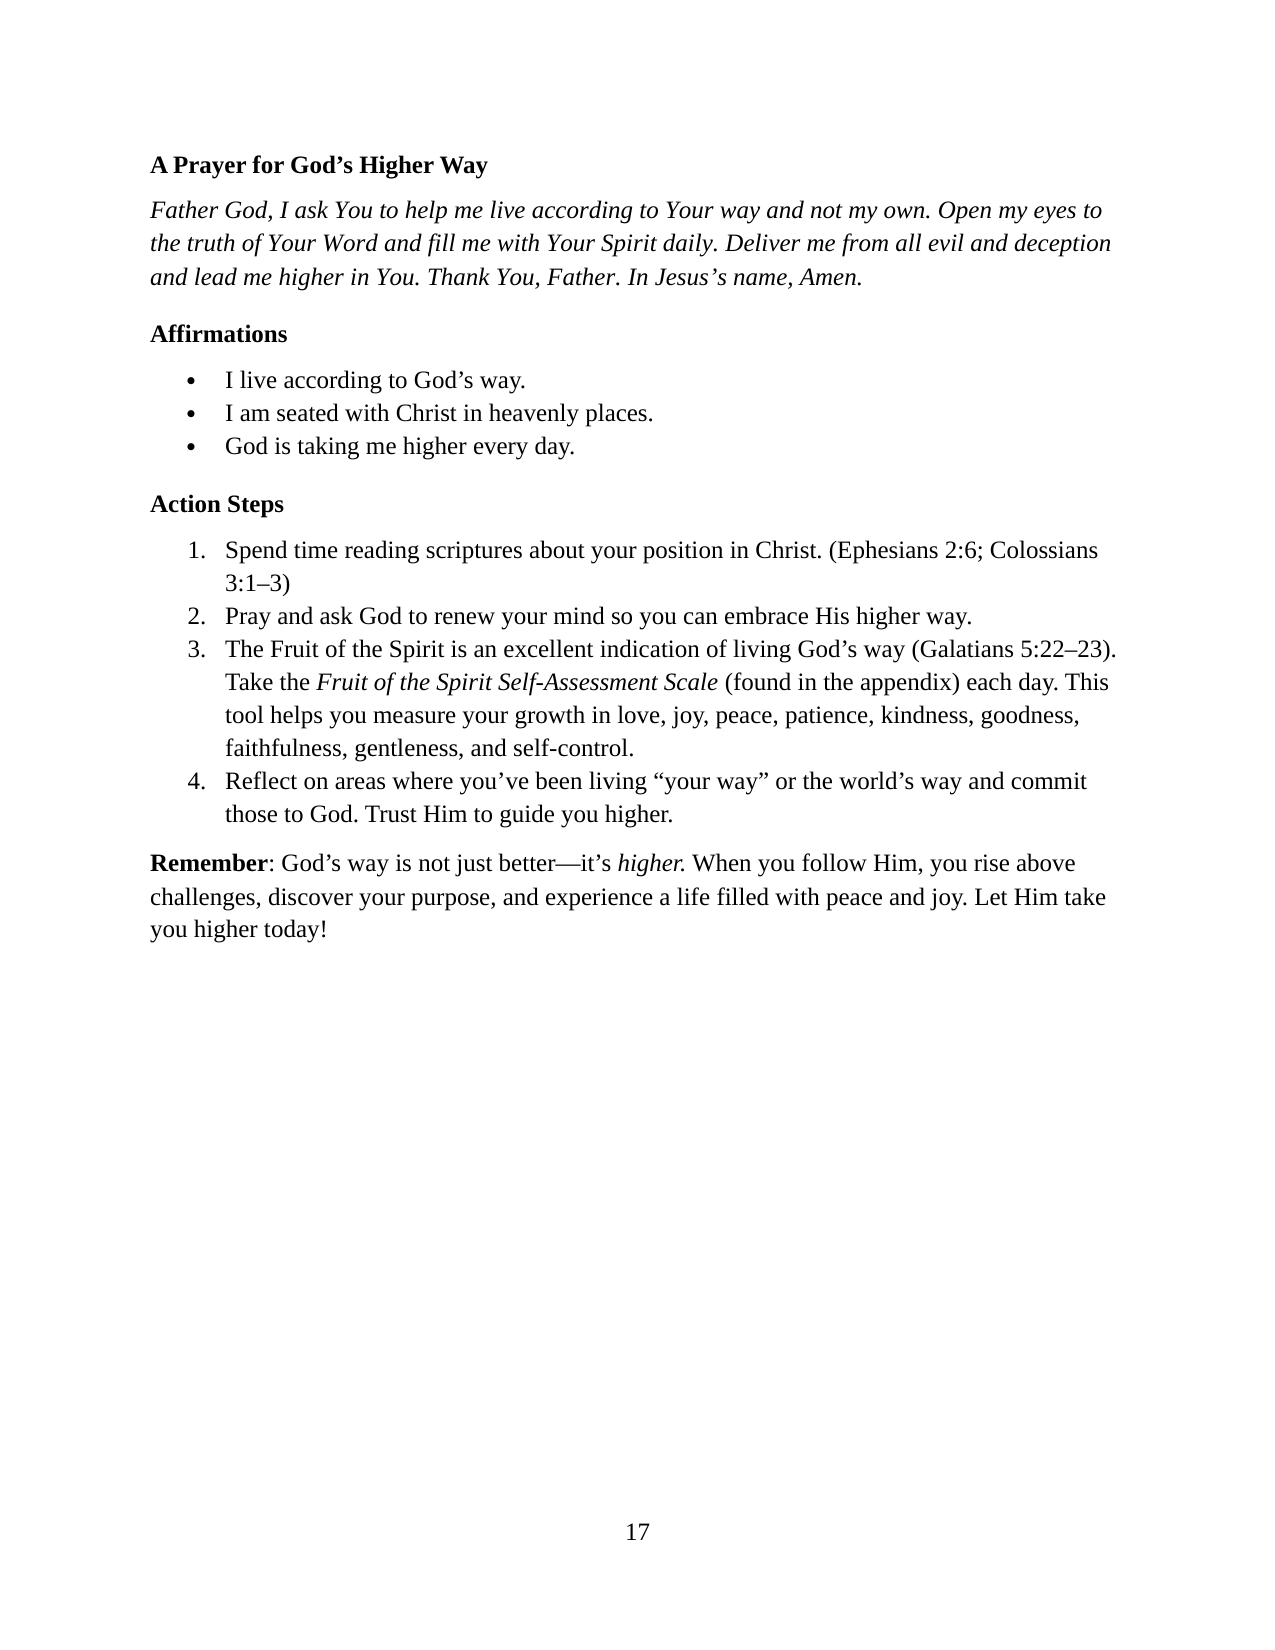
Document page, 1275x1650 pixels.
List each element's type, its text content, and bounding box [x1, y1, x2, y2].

text Remember: God’s way is not just better—it’s higher. When you follow Him, you rise above challenges, discover your purpose, and experience a life filled with peace and joy. Let Him take you higher today! [150, 848, 1125, 943]
text Father God, I ask You to help me live according to Your way and not my own. Open my eyes to the truth of Your Word and fill me with Your Spirit daily. Deliver me from all evil and deception and lead me higher in You. Thank You, Father. In Jesus’s name, Amen. [150, 196, 1125, 290]
list Pray and ask God to renew your mind so you can embrace His higher way. [187, 601, 1125, 629]
subtitle Action Steps [150, 489, 1125, 518]
list I live according to God’s way. [187, 365, 1125, 394]
subtitle A Prayer for God’s Higher Way [150, 150, 1125, 179]
list God is taking me higher every day. [187, 431, 1125, 460]
list Reflect on areas where you’ve been living “your way” or the world’s way and commit those to God. Trust Him to guide you higher. [187, 766, 1125, 828]
list The Fruit of the Spirit is an excellent indication of living God’s way (Galatians 5:22–23). Take the Fruit of the Spirit Self-Assessment Scale (found in the appendix) each day. This tool helps you measure your growth in love, joy, peace, patience, kindness, goodness, faithfulness, gentleness, and self-control. [187, 634, 1125, 762]
list I am seated with Christ in heavenly places. [187, 398, 1125, 427]
subtitle Affirmations [150, 319, 1125, 348]
list Spend time reading scriptures about your position in Christ. (Ephesians 2:6; Colossians 3:1–3) [187, 535, 1125, 596]
